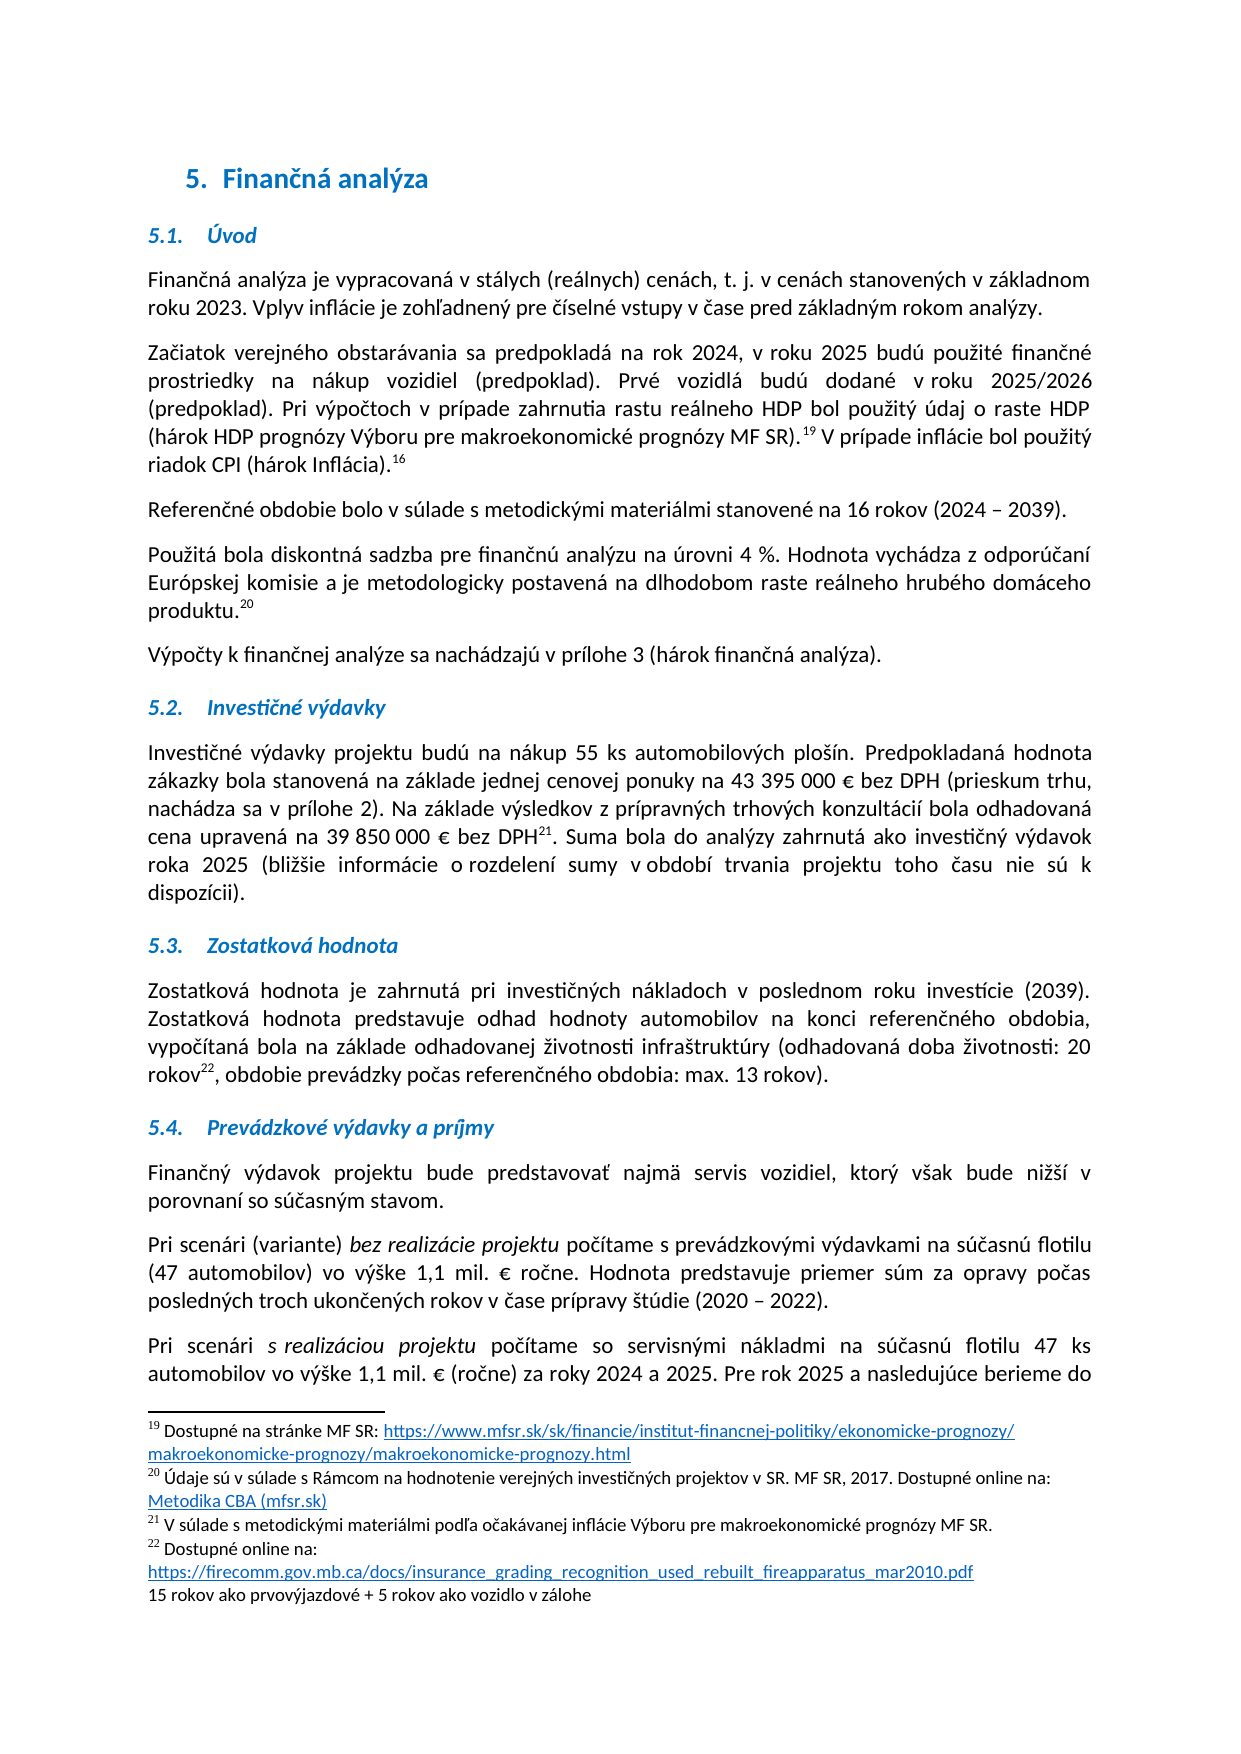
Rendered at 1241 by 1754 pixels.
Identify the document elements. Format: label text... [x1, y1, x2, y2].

text Začiatok verejného obstarávania sa predpokladá na rok 2024, v roku 2025 budú použité finančné prostriedky na nákup vozidiel (predpoklad). Prvé vozidlá budú dodané v roku 2025/2026 (predpoklad). Pri výpočtoch v prípade zahrnutia rastu reálneho HDP bol použitý údaj o raste HDP (hárok HDP prognózy Výboru pre makroekonomické prognózy MF SR). V prípade inflácie bol použitý riadok CPI (hárok Inflácia).16 [148, 338, 1092, 478]
text Referenčné obdobie bolo v súlade s metodickými materiálmi stanovené na 16 rokov (2024 – 2039). [148, 495, 1092, 523]
text Použitá bola diskontná sadzba pre finančnú analýzu na úrovni 4 %. Hodnota vychádza z odporúčaní Európskej komisie a je metodologicky postavená na dlhodobom raste reálneho hrubého domáceho produktu. [148, 540, 1092, 624]
text Finančná analýza je vypracovaná v stálych (reálnych) cenách, t. j. v cenách stanovených v základnom roku 2023. Vplyv inflácie je zohľadnený pre číselné vstupy v čase pred základným rokom analýzy. [148, 266, 1092, 322]
subtitle Prevádzkové výdavky a príjmy [148, 1113, 1092, 1141]
text Pri scenári (variante) bez realizácie projektu počítame s prevádzkovými výdavkami na súčasnú flotilu (47 automobilov) vo výške 1,1 mil. € ročne. Hodnota predstavuje priemer súm za opravy počas posledných troch ukončených rokov v čase prípravy štúdie (2020 – 2022). [148, 1230, 1092, 1314]
text Výpočty k finančnej analýze sa nachádzajú v prílohe 3 (hárok finančná analýza). [148, 640, 1092, 668]
subtitle Zostatková hodnota [148, 931, 1092, 959]
subtitle Investičné výdavky [148, 693, 1092, 721]
subtitle Finančná analýza [185, 160, 1092, 196]
text Finančný výdavok projektu bude predstavovať najmä servis vozidiel, ktorý však bude nižší v porovnaní so súčasným stavom. [148, 1158, 1092, 1214]
subtitle Úvod [148, 221, 1092, 249]
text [148, 1331, 1092, 1387]
text Zostatková hodnota je zahrnutá pri investičných nákladoch v poslednom roku investície (2039). Zostatková hodnota predstavuje odhad hodnoty automobilov na konci referenčného obdobia, vypočítaná bola na základe odhadovanej životnosti infraštruktúry (odhadovaná doba životnosti: 20 rokov, obdobie prevádzky počas referenčného obdobia: max. 13 rokov). [148, 976, 1092, 1088]
text Investičné výdavky projektu budú na nákup 55 ks automobilových plošín. Predpokladaná hodnota zákazky bola stanovená na základe jednej cenovej ponuky na 43 395 000 € bez DPH (prieskum trhu, nachádza sa v prílohe 2). Na základe výsledkov z prípravných trhových konzultácií bola odhadovaná cena upravená na 39 850 000 € bez DPH. Suma bola do analýzy zahrnutá ako investičný výdavok roka 2025 (bližšie informácie o rozdelení sumy v období trvania projektu toho času nie sú k dispozícii). [148, 738, 1092, 906]
